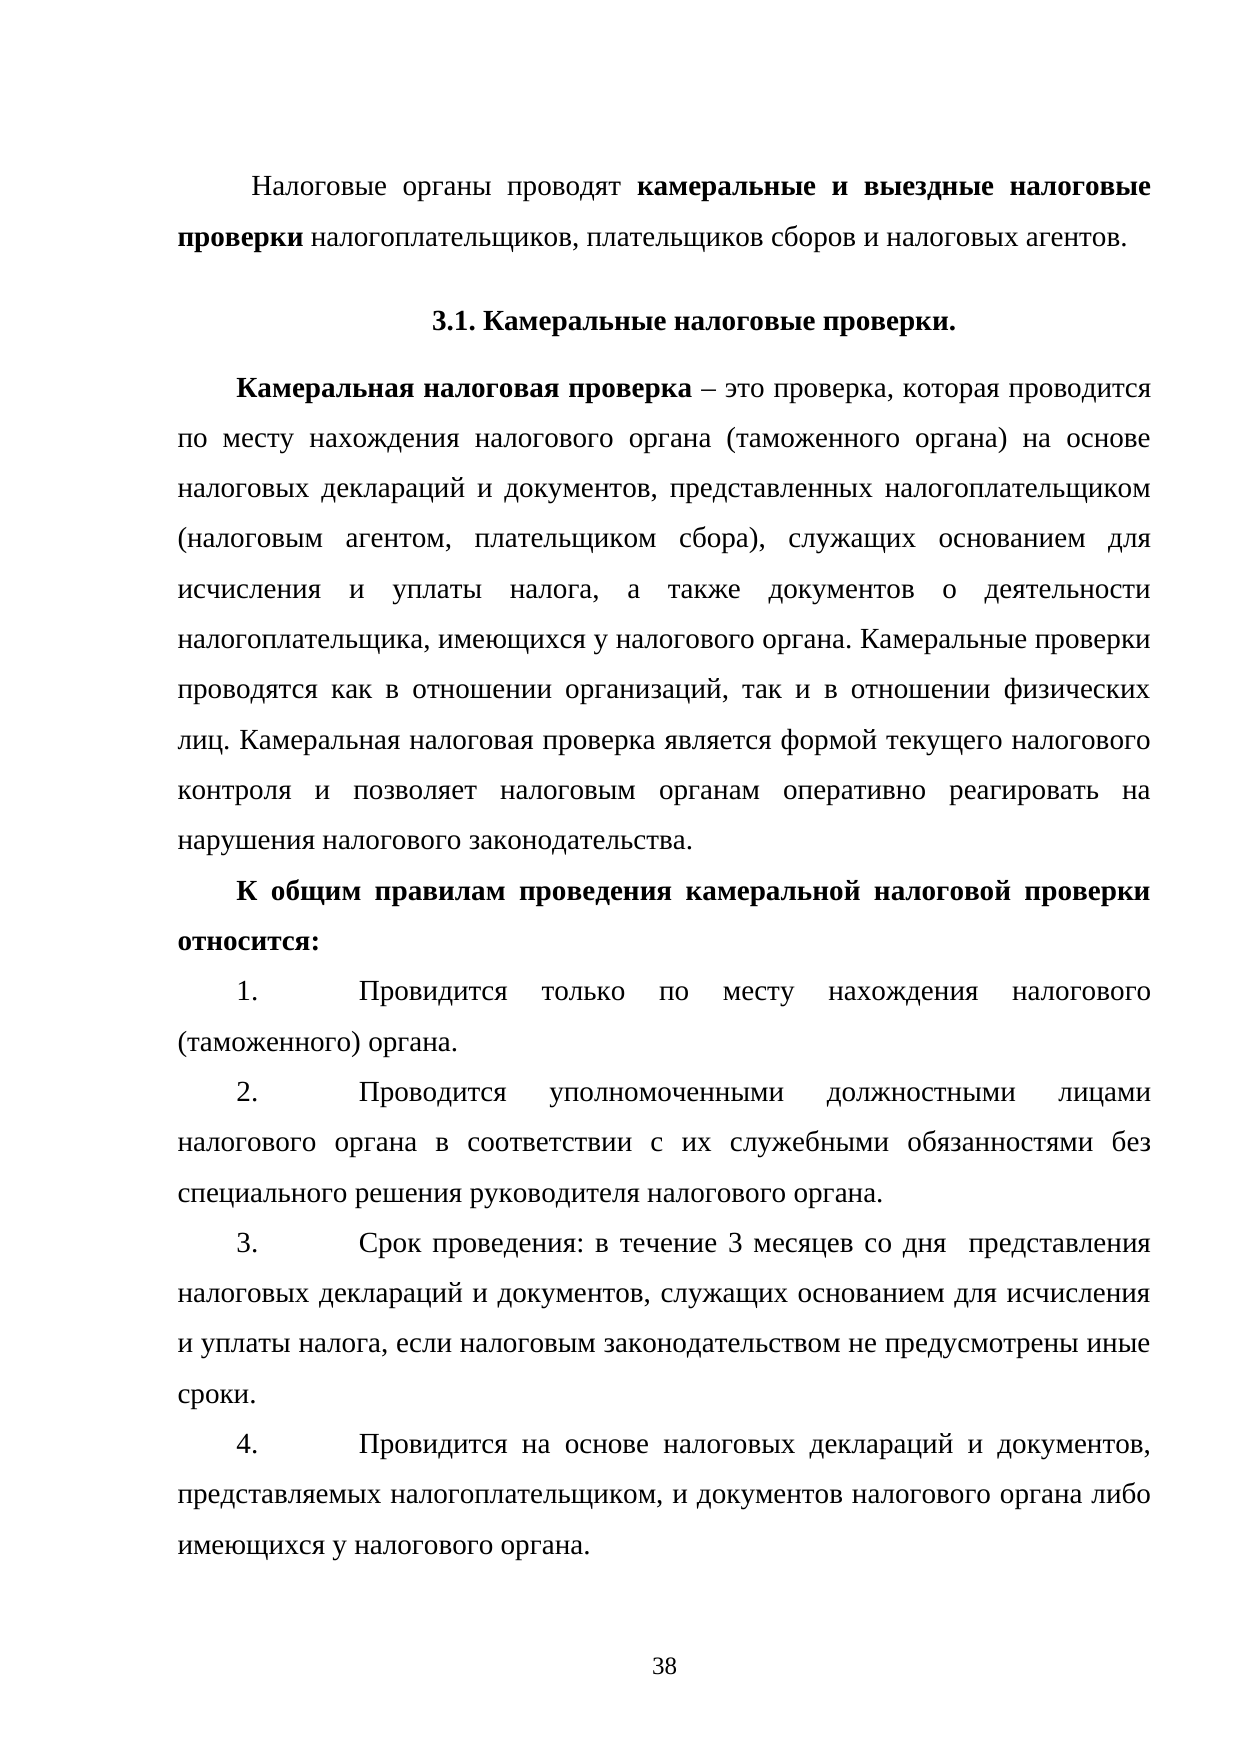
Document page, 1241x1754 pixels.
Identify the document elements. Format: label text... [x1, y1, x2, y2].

text К общим правилам проведения камеральной налоговой проверки относится: [177, 873, 1152, 957]
list Проводится уполномоченными должностными лицами налогового органа в соответствии с их служебными обязанностями без специального решения руководителя налогового органа. [177, 1074, 1152, 1208]
text Налоговые органы проводят камеральные и выездные налоговые проверки налогоплательщиков, плательщиков сборов и налоговых агентов. [177, 168, 1152, 252]
list Провидится только по месту нахождения налогового (таможенного) органа. [177, 973, 1152, 1057]
text Камеральная налоговая проверка – это проверка, которая проводится по месту нахождения налогового органа (таможенного органа) на основе налоговых деклараций и документов, представленных налогоплательщиком (налоговым агентом, плательщиком сбора), служащих основанием для исчисления и уплаты налога, а также документов о деятельности налогоплательщика, имеющихся у налогового органа. Камеральные проверки проводятся как в отношении организаций, так и в отношении физических лиц. Камеральная налоговая проверка является формой текущего налогового контроля и позволяет налоговым органам оперативно реагировать на нарушения налогового законодательства. [177, 370, 1152, 856]
list Провидится на основе налоговых деклараций и документов, представляемых налогоплательщиком, и документов налогового органа либо имеющихся у налогового органа. [177, 1426, 1152, 1560]
list Срок проведения: в течение 3 месяцев со дня представления налоговых деклараций и документов, служащих основанием для исчисления и уплаты налога, если налоговым законодательством не предусмотрены иные сроки. [177, 1225, 1152, 1409]
text 3.1. Камеральные налоговые проверки. [177, 303, 1152, 336]
